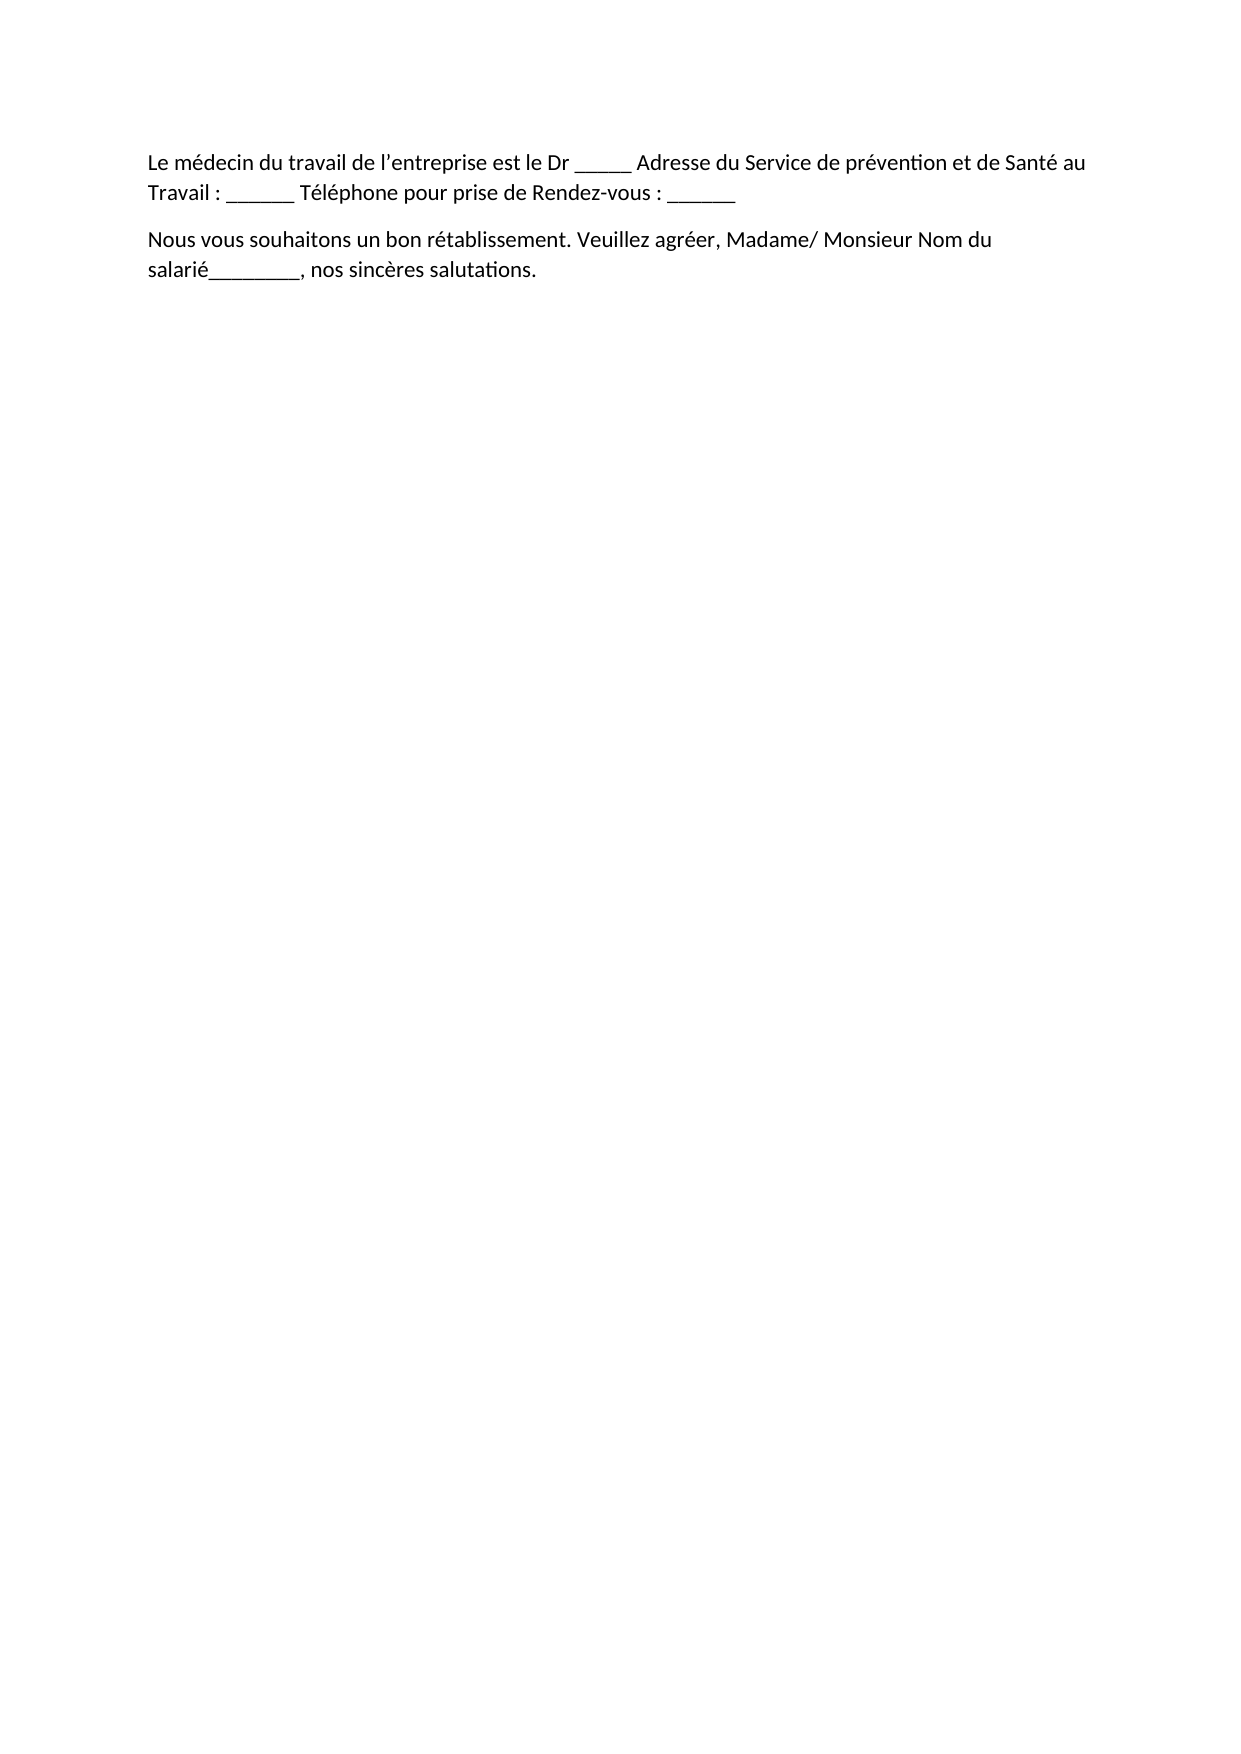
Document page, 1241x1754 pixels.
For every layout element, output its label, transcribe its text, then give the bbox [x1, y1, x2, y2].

text Nous vous souhaitons un bon rétablissement. Veuillez agréer, Madame/ Monsieur Nom du salarié________, nos sincères salutations. [148, 225, 1093, 283]
text Le médecin du travail de l’entreprise est le Dr _____ Adresse du Service de prévention et de Santé au Travail : ______ Téléphone pour prise de Rendez-vous : ______ [148, 148, 1093, 206]
